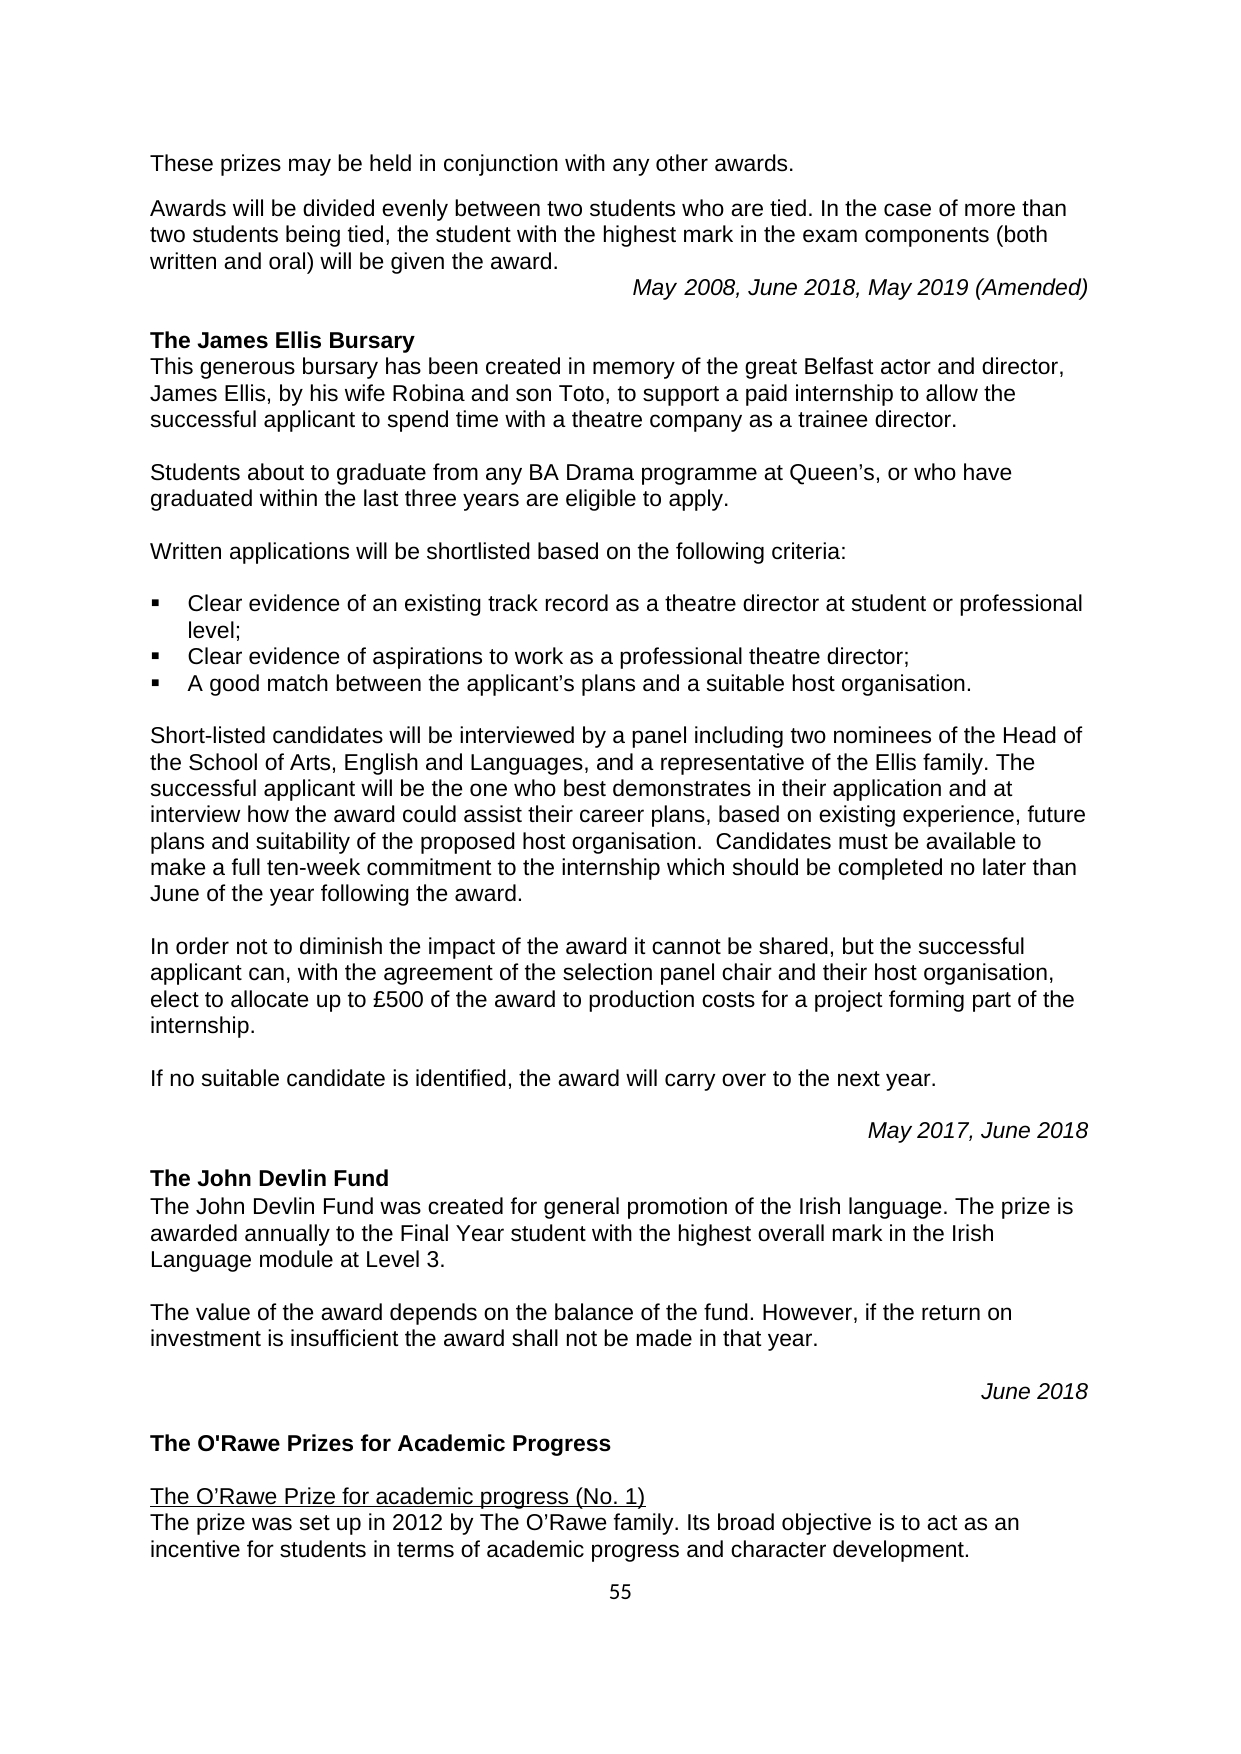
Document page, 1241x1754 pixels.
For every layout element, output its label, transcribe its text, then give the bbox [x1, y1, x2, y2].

text Short-listed candidates will be interviewed by a panel including two nominees of the Head of the School of Arts, English and Languages, and a representative of the Ellis family. The successful applicant will be the one who best demonstrates in their application and at interview how the award could assist their career plans, based on existing experience, future plans and suitability of the proposed host organisation. Candidates must be available to make a full ten-week commitment to the internship which should be completed no later than June of the year following the award. [150, 722, 1090, 907]
text May 2017, June 2018 [150, 1117, 1090, 1144]
text Written applications will be shortlisted based on the following criteria: [150, 538, 1090, 564]
text If no suitable candidate is identified, the award will carry over to the next year. [150, 1065, 1090, 1091]
text The value of the award depends on the balance of the fund. However, if the return on investment is insufficient the award shall not be made in that year. [150, 1298, 1090, 1351]
text June 2018 [150, 1378, 1090, 1404]
list Clear evidence of an existing track record as a theatre director at student or professional level; [150, 590, 1090, 643]
text The O’Rawe Prize for academic progress (No. 1) [150, 1483, 1090, 1509]
subtitle The John Devlin Fund [150, 1165, 1090, 1191]
text This generous bursary has been created in memory of the great Belfast actor and director, James Ellis, by his wife Robina and son Toto, to support a paid internship to allow the successful applicant to spend time with a theatre company as a trainee director. [150, 353, 1090, 432]
text The John Devlin Fund was created for general promotion of the Irish language. The prize is awarded annually to the Final Year student with the highest overall mark in the Irish Language module at Level 3. [150, 1193, 1090, 1272]
text These prizes may be held in conjunction with any other awards. [150, 150, 1090, 176]
list Clear evidence of aspirations to work as a professional theatre director; [150, 643, 1090, 669]
subtitle The James Ellis Bursary [150, 327, 1090, 353]
text Students about to graduate from any BA Drama programme at Queen’s, or who have graduated within the last three years are eligible to apply. [150, 459, 1090, 511]
list A good match between the applicant’s plans and a suitable host organisation. [150, 669, 1090, 696]
text The prize was set up in 2012 by The O’Rawe family. Its broad objective is to act as an incentive for students in terms of academic progress and character development. [150, 1509, 1090, 1562]
text May 2008, June 2018, May 2019 (Amended) [150, 274, 1090, 301]
text In order not to diminish the impact of the award it cannot be shared, but the successful applicant can, with the agreement of the selection panel chair and their host organisation, elect to allocate up to £500 of the award to production costs for a project forming part of the internship. [150, 933, 1090, 1038]
text Awards will be divided evenly between two students who are tied. In the case of more than two students being tied, the student with the highest mark in the exam components (both written and oral) will be given the award. [150, 195, 1090, 274]
subtitle The O'Rawe Prizes for Academic Progress [150, 1430, 1090, 1457]
